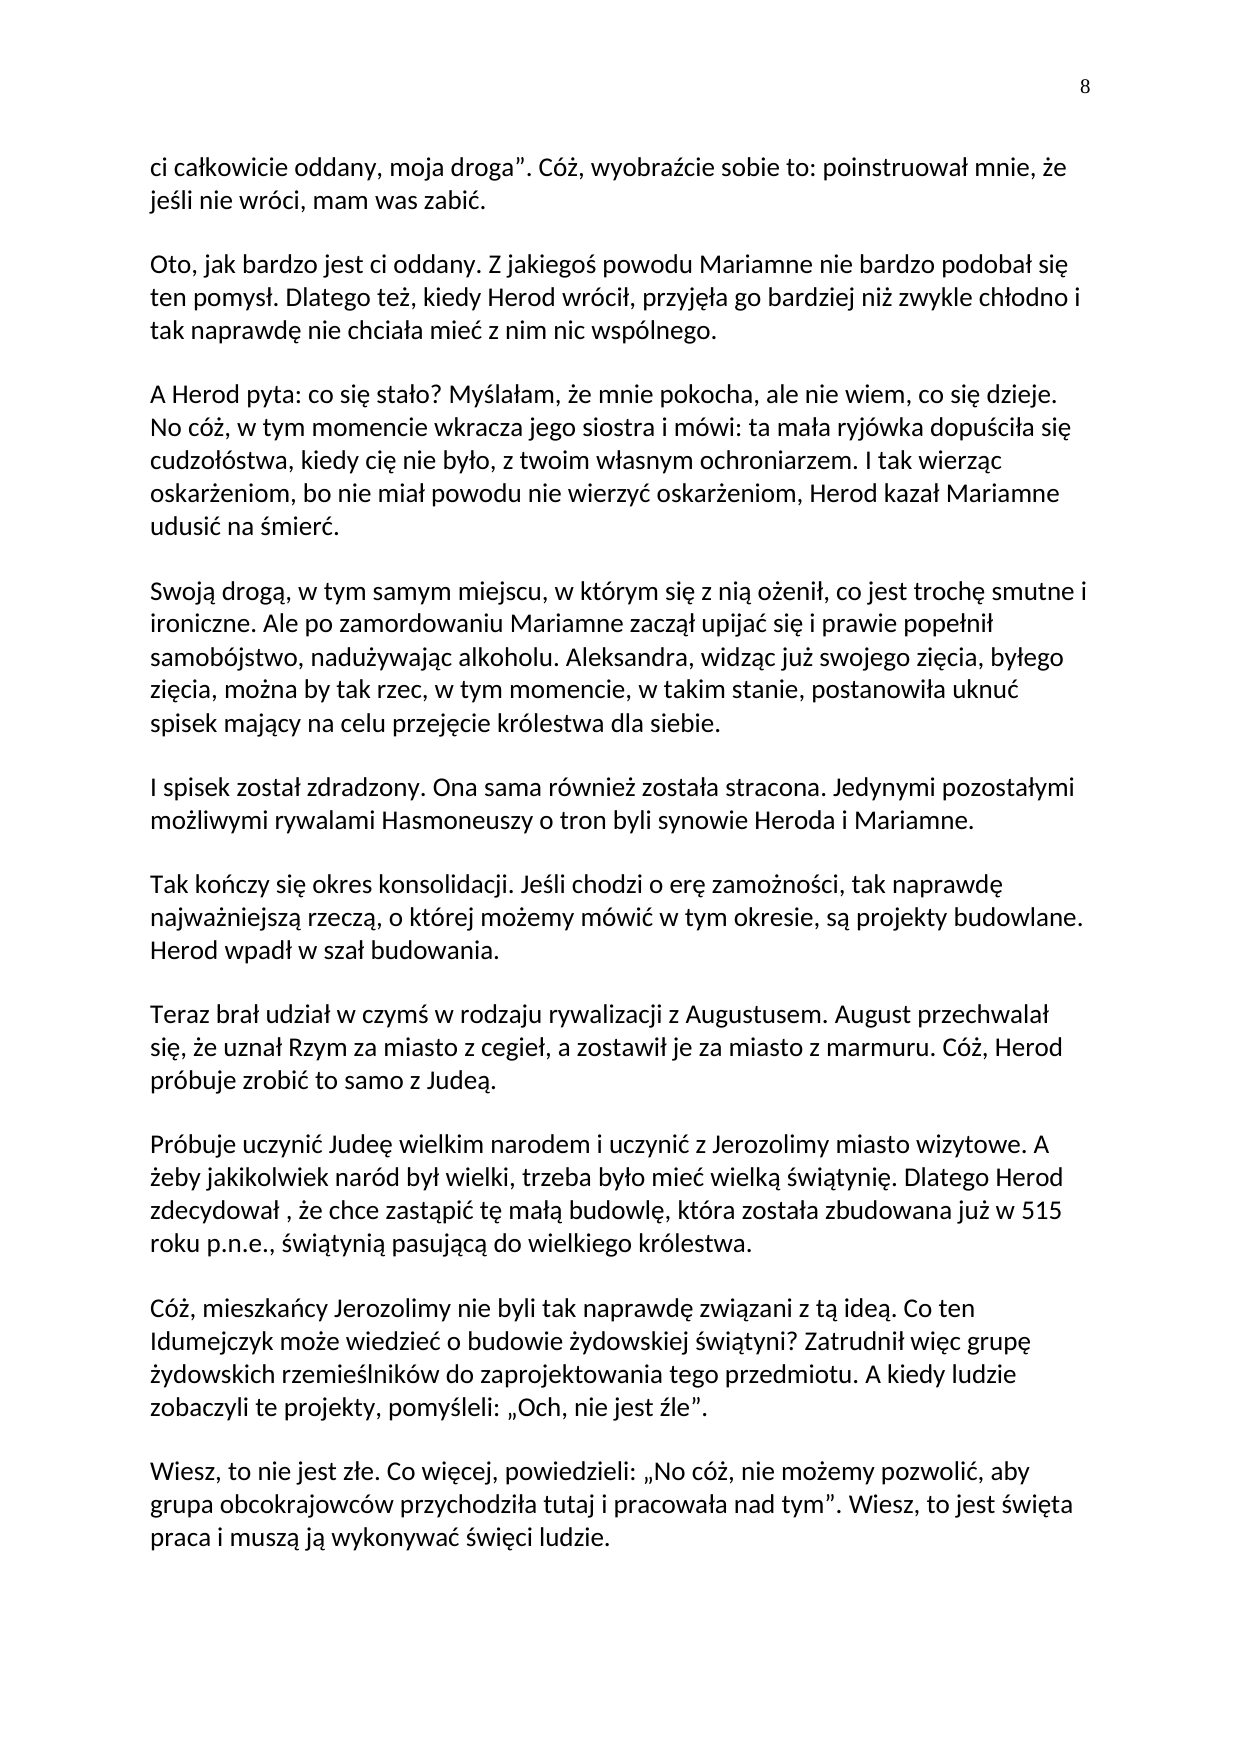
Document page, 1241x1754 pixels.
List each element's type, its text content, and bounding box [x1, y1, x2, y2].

text Tak kończy się okres konsolidacji. Jeśli chodzi o erę zamożności, tak naprawdę najważniejszą rzeczą, o której możemy mówić w tym okresie, są projekty budowlane. Herod wpadł w szał budowania. [150, 867, 1090, 966]
text Oto, jak bardzo jest ci oddany. Z jakiegoś powodu Mariamne nie bardzo podobał się ten pomysł. Dlatego też, kiedy Herod wrócił, przyjęła go bardziej niż zwykle chłodno i tak naprawdę nie chciała mieć z nim nic wspólnego. [150, 247, 1090, 346]
text Cóż, mieszkańcy Jerozolimy nie byli tak naprawdę związani z tą ideą. Co ten Idumejczyk może wiedzieć o budowie żydowskiej świątyni? Zatrudnił więc grupę żydowskich rzemieślników do zaprojektowania tego przedmiotu. A kiedy ludzie zobaczyli te projekty, pomyśleli: „Och, nie jest źle”. [150, 1291, 1090, 1423]
text Swoją drogą, w tym samym miejscu, w którym się z nią ożenił, co jest trochę smutne i ironiczne. Ale po zamordowaniu Mariamne zaczął upijać się i prawie popełnił samobójstwo, nadużywając alkoholu. Aleksandra, widząc już swojego zięcia, byłego zięcia, można by tak rzec, w tym momencie, w takim stanie, postanowiła uknuć spisek mający na celu przejęcie królestwa dla siebie. [150, 574, 1090, 739]
text I spisek został zdradzony. Ona sama również została stracona. Jedynymi pozostałymi możliwymi rywalami Hasmoneuszy o tron byli synowie Heroda i Mariamne. [150, 770, 1090, 836]
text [150, 150, 1090, 216]
text A Herod pyta: co się stało? Myślałam, że mnie pokocha, ale nie wiem, co się dzieje. No cóż, w tym momencie wkracza jego siostra i mówi: ta mała ryjówka dopuściła się cudzołóstwa, kiedy cię nie było, z twoim własnym ochroniarzem. I tak wierząc oskarżeniom, bo nie miał powodu nie wierzyć oskarżeniom, Herod kazał Mariamne udusić na śmierć. [150, 377, 1090, 542]
text Próbuje uczynić Judeę wielkim narodem i uczynić z Jerozolimy miasto wizytowe. A żeby jakikolwiek naród był wielki, trzeba było mieć wielką świątynię. Dlatego Herod zdecydował , że chce zastąpić tę małą budowlę, która została zbudowana już w 515 roku p.n.e., świątynią pasującą do wielkiego królestwa. [150, 1127, 1090, 1259]
text Wiesz, to nie jest złe. Co więcej, powiedzieli: „No cóż, nie możemy pozwolić, aby grupa obcokrajowców przychodziła tutaj i pracowała nad tym”. Wiesz, to jest święta praca i muszą ją wykonywać święci ludzie. [150, 1454, 1090, 1553]
text Teraz brał udział w czymś w rodzaju rywalizacji z Augustusem. August przechwalał się, że uznał Rzym za miasto z cegieł, a zostawił je za miasto z marmuru. Cóż, Herod próbuje zrobić to samo z Judeą. [150, 997, 1090, 1096]
